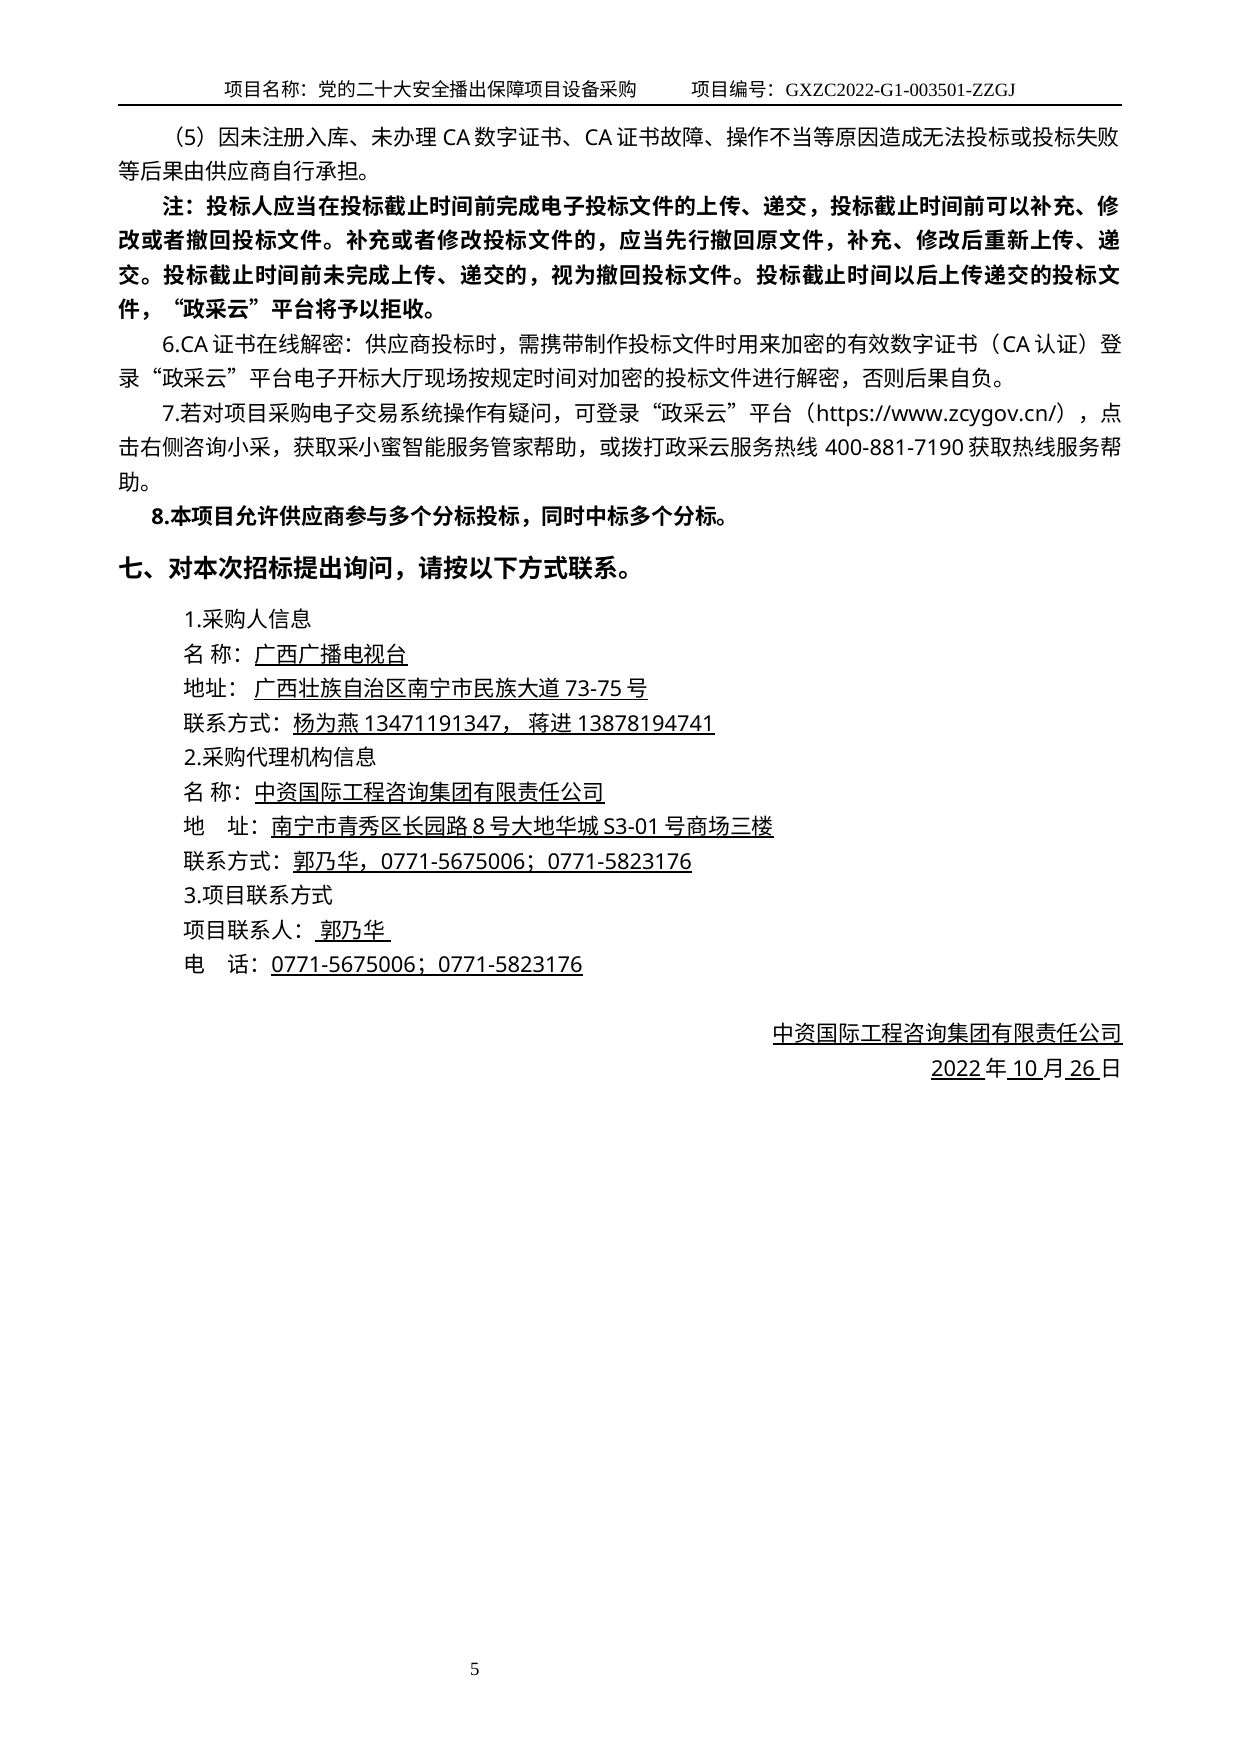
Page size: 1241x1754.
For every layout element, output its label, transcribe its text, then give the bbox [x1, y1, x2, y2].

text 7.若对项目采购电子交易系统操作有疑问，可登录“政采云”平台（https://www.zcygov.cn/），点击右侧咨询小采，获取采小蜜智能服务管家帮助，或拨打政采云服务热线400-881-7190获取热线服务帮助。 [118, 394, 1122, 498]
text 6.CA证书在线解密：供应商投标时，需携带制作投标文件时用来加密的有效数字证书（CA认证）登录“政采云”平台电子开标大厅现场按规定时间对加密的投标文件进行解密，否则后果自负。 [118, 325, 1122, 394]
text 地址： 广西壮族自治区南宁市民族大道73-75号 [118, 670, 1122, 704]
text 名 称：中资国际工程咨询集团有限责任公司 [118, 773, 1122, 808]
text 3.项目联系方式 [118, 877, 1122, 911]
text 地 址：南宁市青秀区长园路8号大地华城S3-01号商场三楼 [118, 808, 1122, 842]
text 注：投标人应当在投标截止时间前完成电子投标文件的上传、递交，投标截止时间前可以补充、修改或者撤回投标文件。补充或者修改投标文件的，应当先行撤回原文件，补充、修改后重新上传、递交。投标截止时间前未完成上传、递交的，视为撤回投标文件。投标截止时间以后上传递交的投标文件，“政采云”平台将予以拒收。 [118, 187, 1122, 325]
text （5）因未注册入库、未办理CA数字证书、CA证书故障、操作不当等原因造成无法投标或投标失败等后果由供应商自行承担。 [118, 118, 1122, 187]
text 七、对本次招标提出询问，请按以下方式联系。 [118, 532, 1122, 601]
text 联系方式：杨为燕 13471191347， 蒋进 13878194741 [118, 704, 1122, 739]
text 中资国际工程咨询集团有限责任公司 [118, 1015, 1122, 1049]
text 8.本项目允许供应商参与多个分标投标，同时中标多个分标。 [118, 498, 1122, 532]
text 联系方式：郭乃华，0771-5675006；0771-5823176 [118, 842, 1122, 877]
text 1.采购人信息 [118, 601, 1122, 636]
text 名 称：广西广播电视台 [118, 636, 1122, 670]
text 电 话：0771-5675006；0771-5823176 [118, 946, 1122, 980]
text 2.采购代理机构信息 [118, 739, 1122, 773]
text 项目联系人： 郭乃华 [118, 911, 1122, 946]
text 2022年 10 月 26 日 [118, 1049, 1122, 1084]
